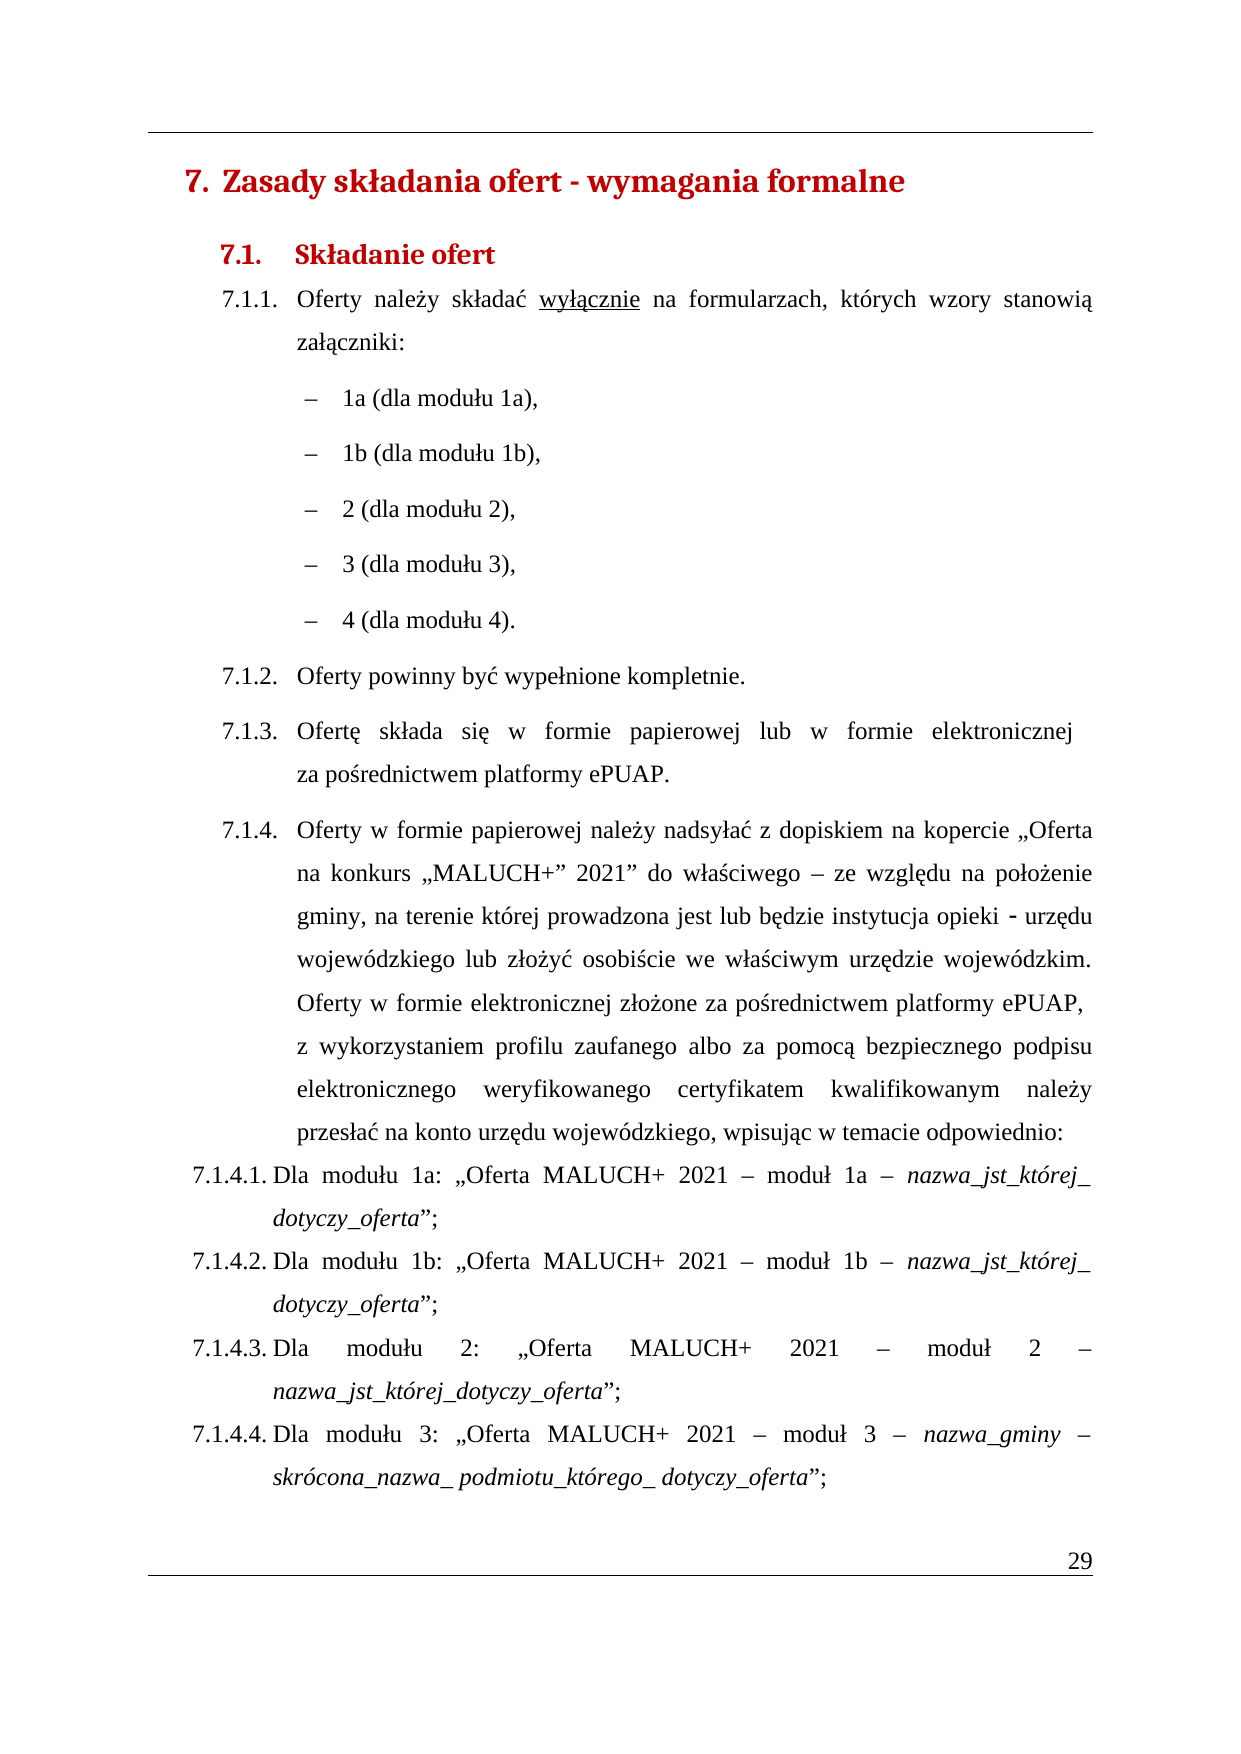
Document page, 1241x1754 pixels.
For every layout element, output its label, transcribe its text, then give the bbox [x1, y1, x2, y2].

text Oferty powinny być wypełnione kompletnie. [222, 661, 1092, 689]
list Dla modułu 2: „Oferta MALUCH+ 2021 – moduł 2 – nazwa_jst_której_dotyczy_oferta”; [192, 1333, 1092, 1404]
list 1a (dla modułu 1a), [304, 383, 1092, 411]
list Dla modułu 1a: „Oferta MALUCH+ 2021 – moduł 1a – nazwa_jst_której_ dotyczy_oferta”; [192, 1160, 1092, 1232]
list Dla modułu 1b: „Oferta MALUCH+ 2021 – moduł 1b – nazwa_jst_której_ dotyczy_oferta”; [192, 1246, 1092, 1318]
text Oferty należy składać wyłącznie na formularzach, których wzory stanowią załączniki: [222, 284, 1092, 356]
list 2 (dla modułu 2), [304, 494, 1092, 523]
list 3 (dla modułu 3), [304, 549, 1092, 578]
text Oferty w formie papierowej należy nadsyłać z dopiskiem na kopercie „Oferta na konkurs „MALUCH+” 2021” do właściwego – ze względu na położenie gminy, na terenie której prowadzona jest lub będzie instytucja opieki urzędu wojewódzkiego lub złożyć osobiście we właściwym urzędzie wojewódzkim. Oferty w formie elektronicznej złożone za pośrednictwem platformy ePUAP, z wykorzystaniem profilu zaufanego albo za pomocą bezpiecznego podpisu elektronicznego weryfikowanego certyfikatem kwalifikowanym należy przesłać na konto urzędu wojewódzkiego, wpisując w temacie odpowiednio: [222, 815, 1092, 1146]
subtitle Składanie ofert [220, 238, 1092, 271]
text Ofertę składa się w formie papierowej lub w formie elektronicznej za pośrednictwem platformy ePUAP. [222, 716, 1092, 788]
subtitle Zasady składania ofert - wymagania formalne [185, 162, 1092, 200]
list 4 (dla modułu 4). [304, 605, 1092, 634]
list 1b (dla modułu 1b), [304, 438, 1092, 467]
list Dla modułu 3: „Oferta MALUCH+ 2021 – moduł 3 – nazwa_gminy – skrócona_nazwa_ podmiotu_którego_ dotyczy_oferta”; [192, 1419, 1092, 1491]
